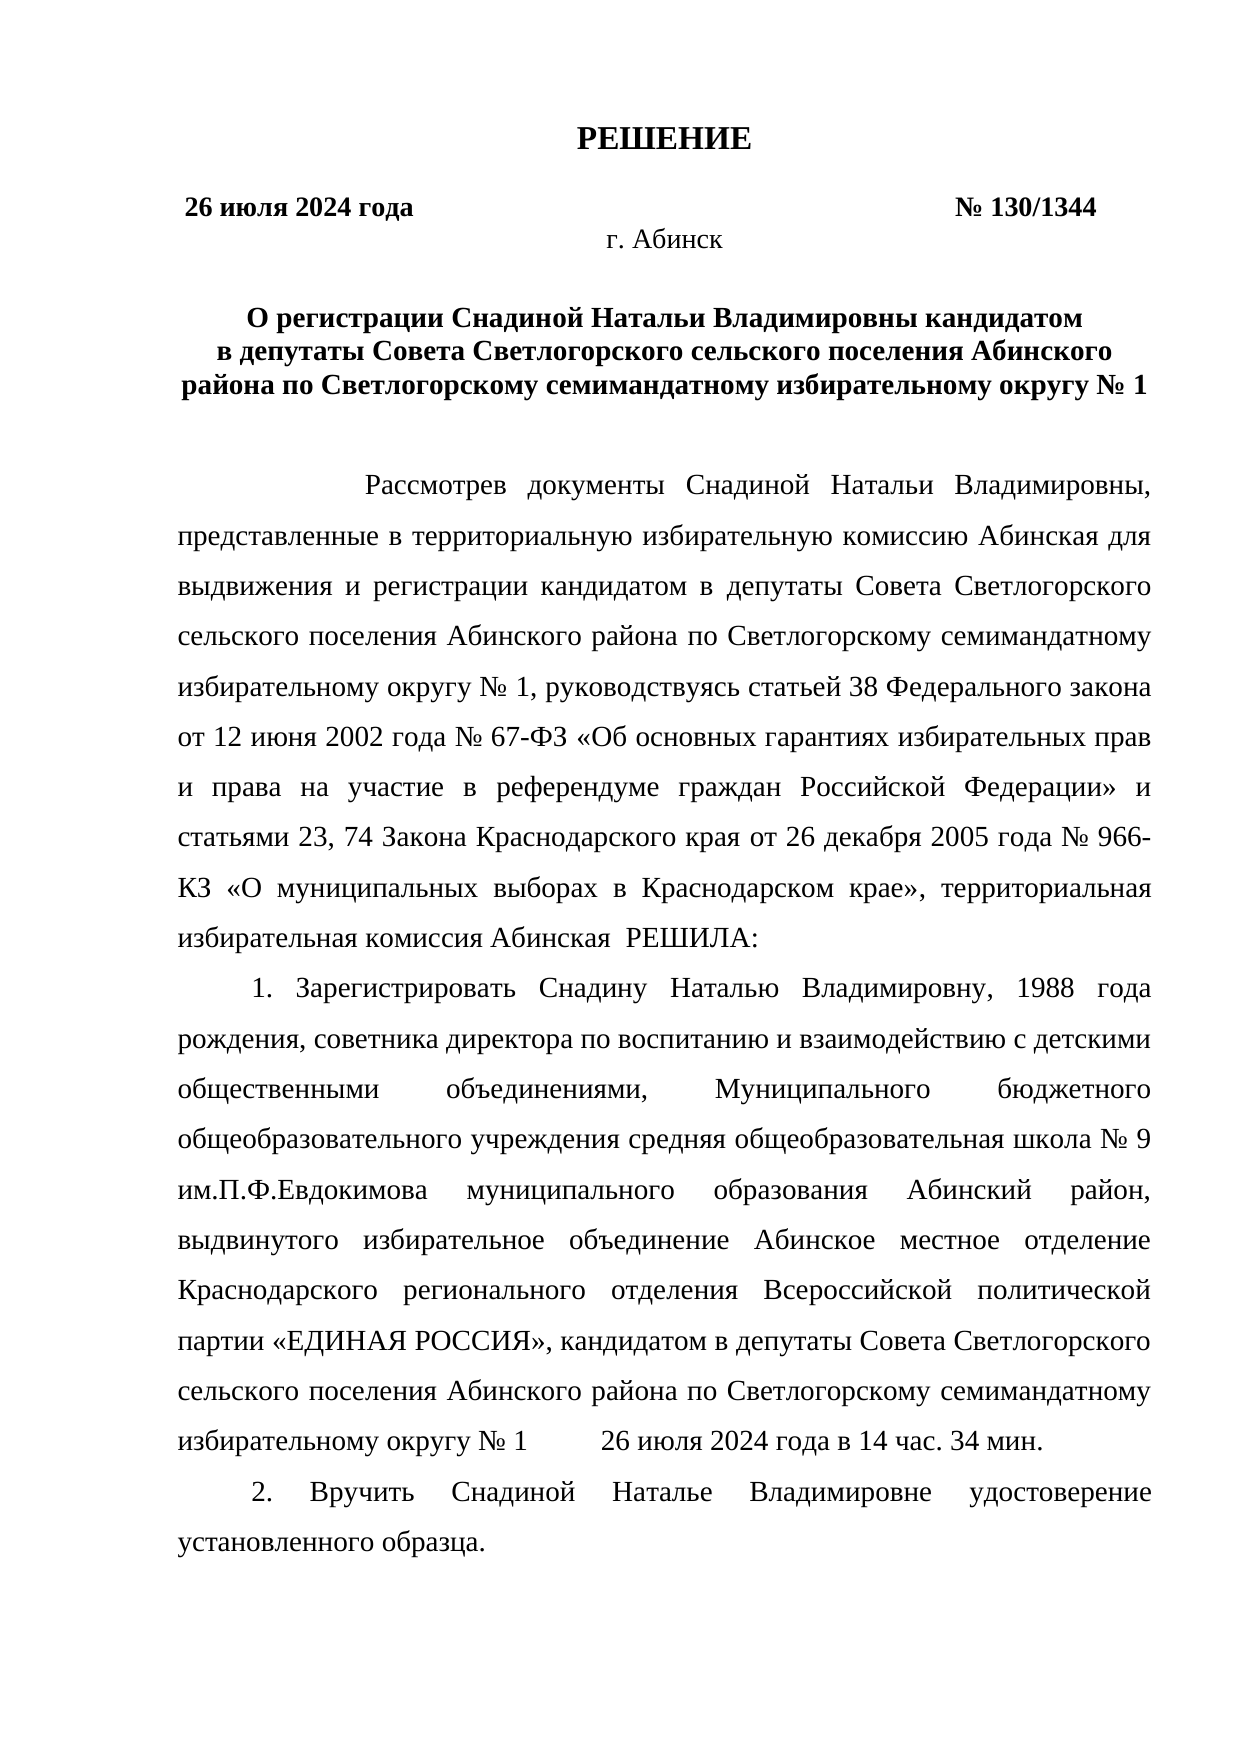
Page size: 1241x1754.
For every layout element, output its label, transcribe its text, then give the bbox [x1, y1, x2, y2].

text О регистрации Снадиной Натальи Владимировны кандидатом [177, 300, 1152, 333]
text РЕШЕНИЕ [177, 118, 1152, 156]
text Рассмотрев документы Снадиной Натальи Владимировны, представленные в территориальную избирательную комиссию Абинская для выдвижения и регистрации кандидатом в депутаты Совета Светлогорского сельского поселения Абинского района по Светлогорскому семимандатному избирательному округу № 1, руководствуясь статьей 38 Федерального закона от 12 июня 2002 года № 67-ФЗ «Об основных гарантиях избирательных прав и права на участие в референдуме граждан Российской Федерации» и статьями 23, 74 Закона Краснодарского края от 26 декабря 2005 года № 966-КЗ «О муниципальных выборах в Краснодарском крае», территориальная избирательная комиссия Абинская РЕШИЛА: [177, 467, 1152, 954]
text в депутаты Совета Светлогорского сельского поселения Абинского района по Светлогорскому семимандатному избирательному округу № 1 [177, 333, 1152, 400]
text 1. Зарегистрировать Снадину Наталью Владимировну, 1988 года рождения, советника директора по воспитанию и взаимодействию с детскими общественными объединениями, Муниципального бюджетного общеобразовательного учреждения средняя общеобразовательная школа № 9 им.П.Ф.Евдокимова муниципального образования Абинский район, выдвинутого избирательное объединение Абинское местное отделение Краснодарского регионального отделения Всероссийской политической партии «ЕДИНАЯ РОССИЯ», кандидатом в депутаты Совета Светлогорского сельского поселения Абинского района по Светлогорскому семимандатному избирательному округу № 1 26 июля 2024 года в 14 час. 34 мин. [177, 971, 1152, 1457]
text г. Абинск [177, 222, 1152, 255]
text 2. Вручить Снадиной Наталье Владимировне удостоверение установленного образца. [177, 1474, 1152, 1557]
text 26 июля 2024 года № 130/1344 [177, 190, 1152, 222]
